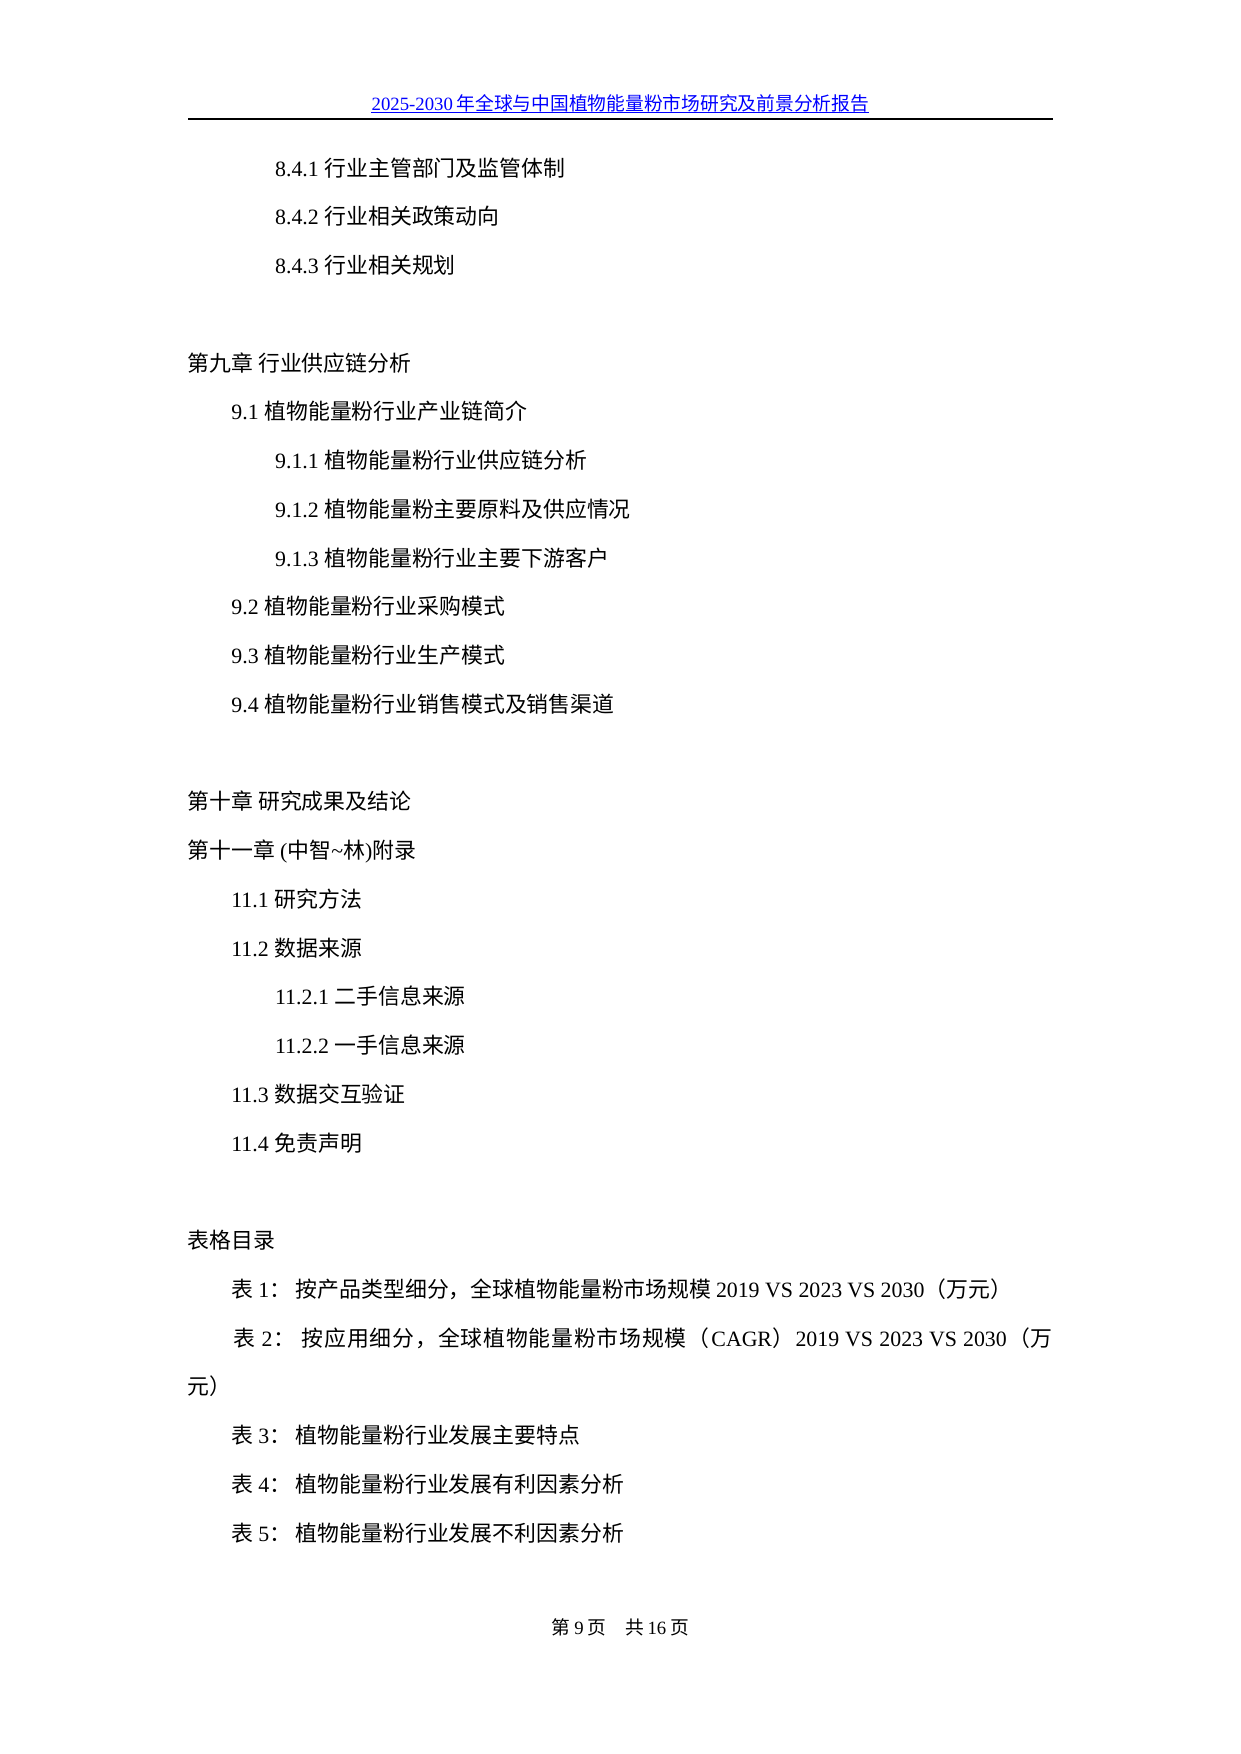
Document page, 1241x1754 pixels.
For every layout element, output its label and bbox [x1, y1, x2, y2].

text [187, 150, 1053, 1548]
